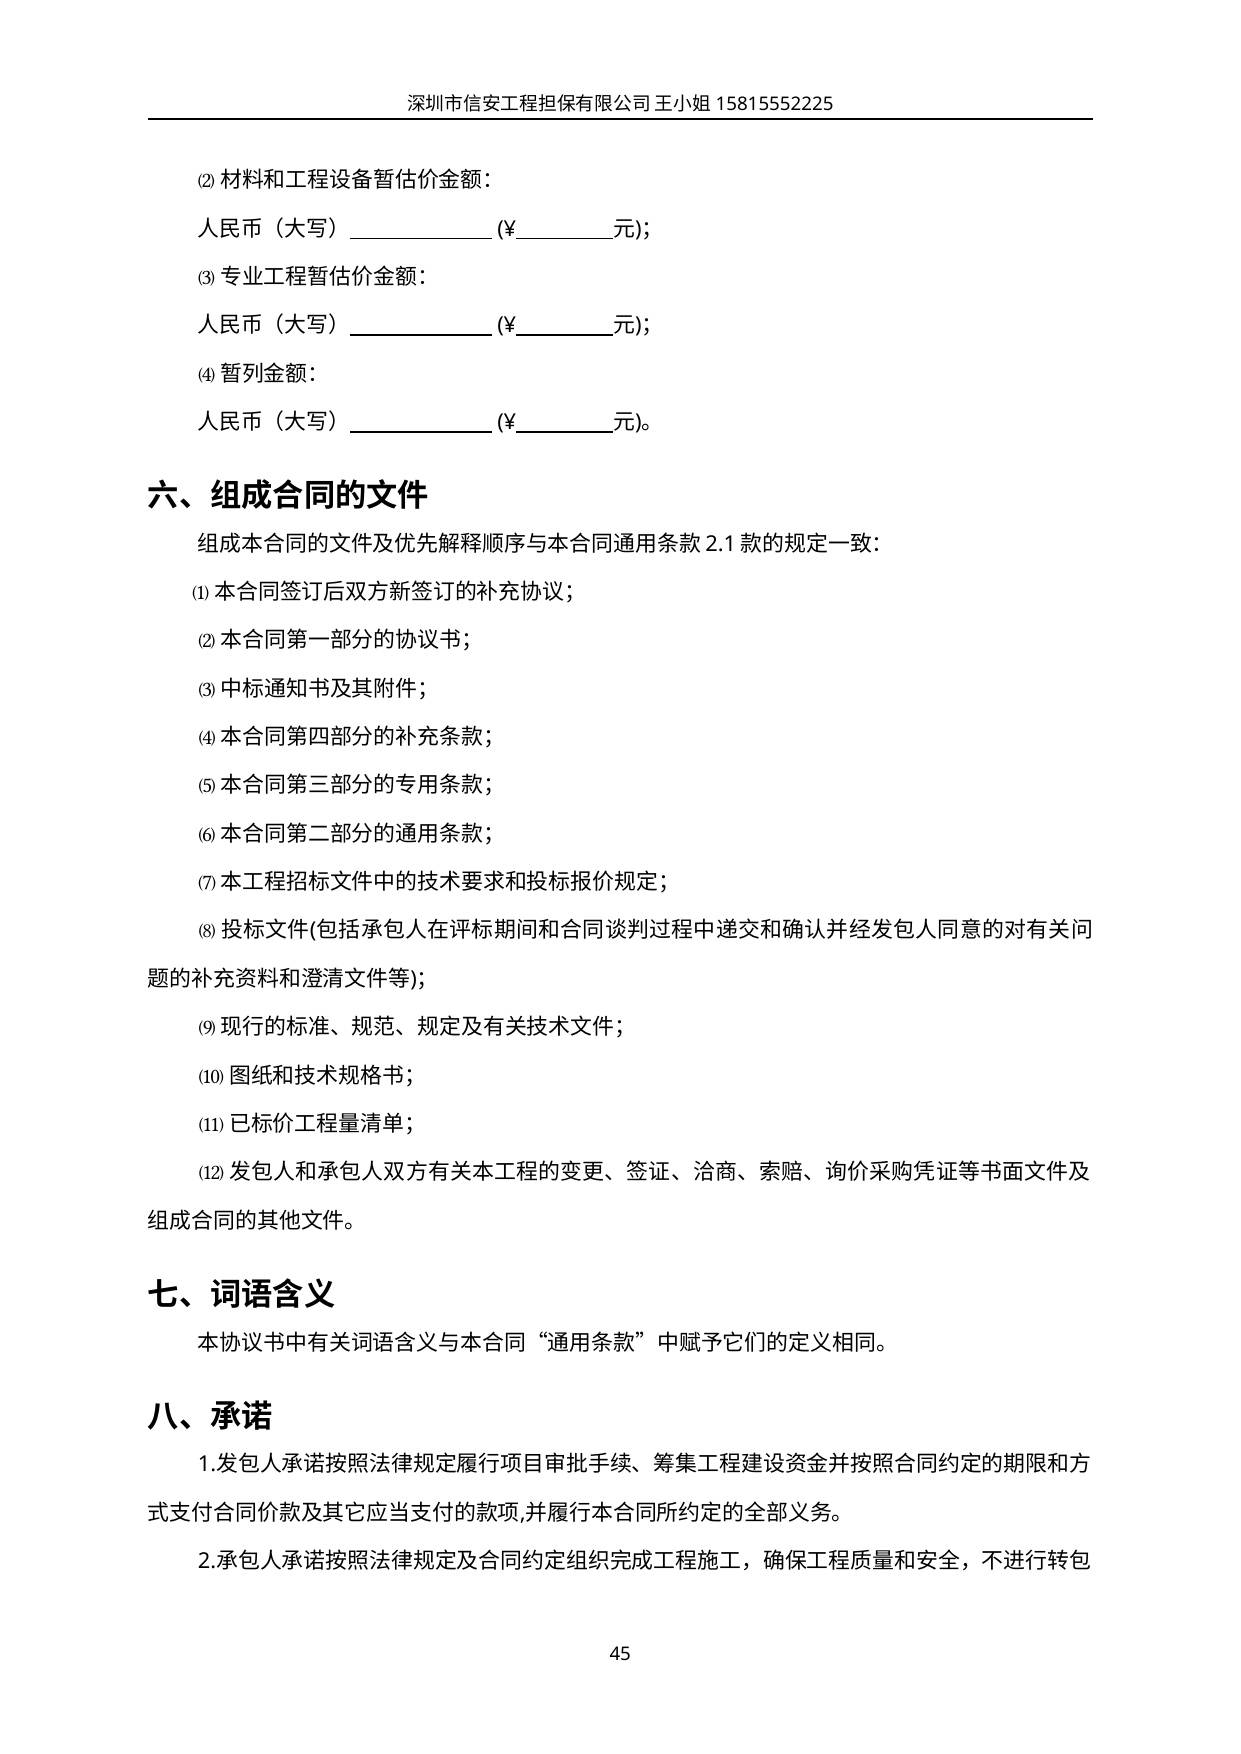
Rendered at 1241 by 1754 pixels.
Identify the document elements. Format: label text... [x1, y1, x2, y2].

text 八、承诺 [148, 1381, 1093, 1446]
text ⑿发包人和承包人双方有关本工程的变更、签证、洽商、索赔、询价采购凭证等书面文件及组成合同的其他文件。 [148, 1154, 1093, 1235]
text ⑹本合同第二部分的通用条款； [148, 815, 1093, 848]
text 六、组成合同的文件 [148, 460, 1093, 525]
text 本协议书中有关词语含义与本合同“通用条款”中赋予它们的定义相同。 [148, 1324, 1093, 1357]
text ⑷暂列金额： [148, 355, 1093, 388]
text ⑻投标文件(包括承包人在评标期间和合同谈判过程中递交和确认并经发包人同意的对有关问题的补充资料和澄清文件等)； [148, 912, 1093, 993]
text ⑶中标通知书及其附件； [148, 670, 1093, 703]
text 组成本合同的文件及优先解释顺序与本合同通用条款2.1款的规定一致： [148, 525, 1093, 558]
text ⑷本合同第四部分的补充条款； [148, 719, 1093, 751]
text ⑽图纸和技术规格书； [148, 1057, 1093, 1090]
text ⑼现行的标准、规范、规定及有关技术文件； [148, 1009, 1093, 1042]
text 人民币（大写） (¥ 元)。 [148, 404, 1093, 436]
text 人民币（大写） (¥ 元)； [148, 307, 1093, 339]
text ⑶专业工程暂估价金额： [148, 259, 1093, 291]
text ⑾已标价工程量清单； [148, 1106, 1093, 1138]
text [148, 1543, 1093, 1576]
text ⑴本合同签订后双方新签订的补充协议； [148, 574, 1093, 606]
text ⑵材料和工程设备暂估价金额： [148, 162, 1093, 194]
text 1.发包人承诺按照法律规定履行项目审批手续、筹集工程建设资金并按照合同约定的期限和方式支付合同价款及其它应当支付的款项,并履行本合同所约定的全部义务。 [148, 1446, 1093, 1527]
text ⑺本工程招标文件中的技术要求和投标报价规定； [148, 864, 1093, 896]
text 七、词语含义 [148, 1259, 1093, 1324]
text ⑸本合同第三部分的专用条款； [148, 767, 1093, 799]
text 人民币（大写） (¥ 元)； [148, 210, 1093, 243]
text ⑵本合同第一部分的协议书； [148, 622, 1093, 654]
